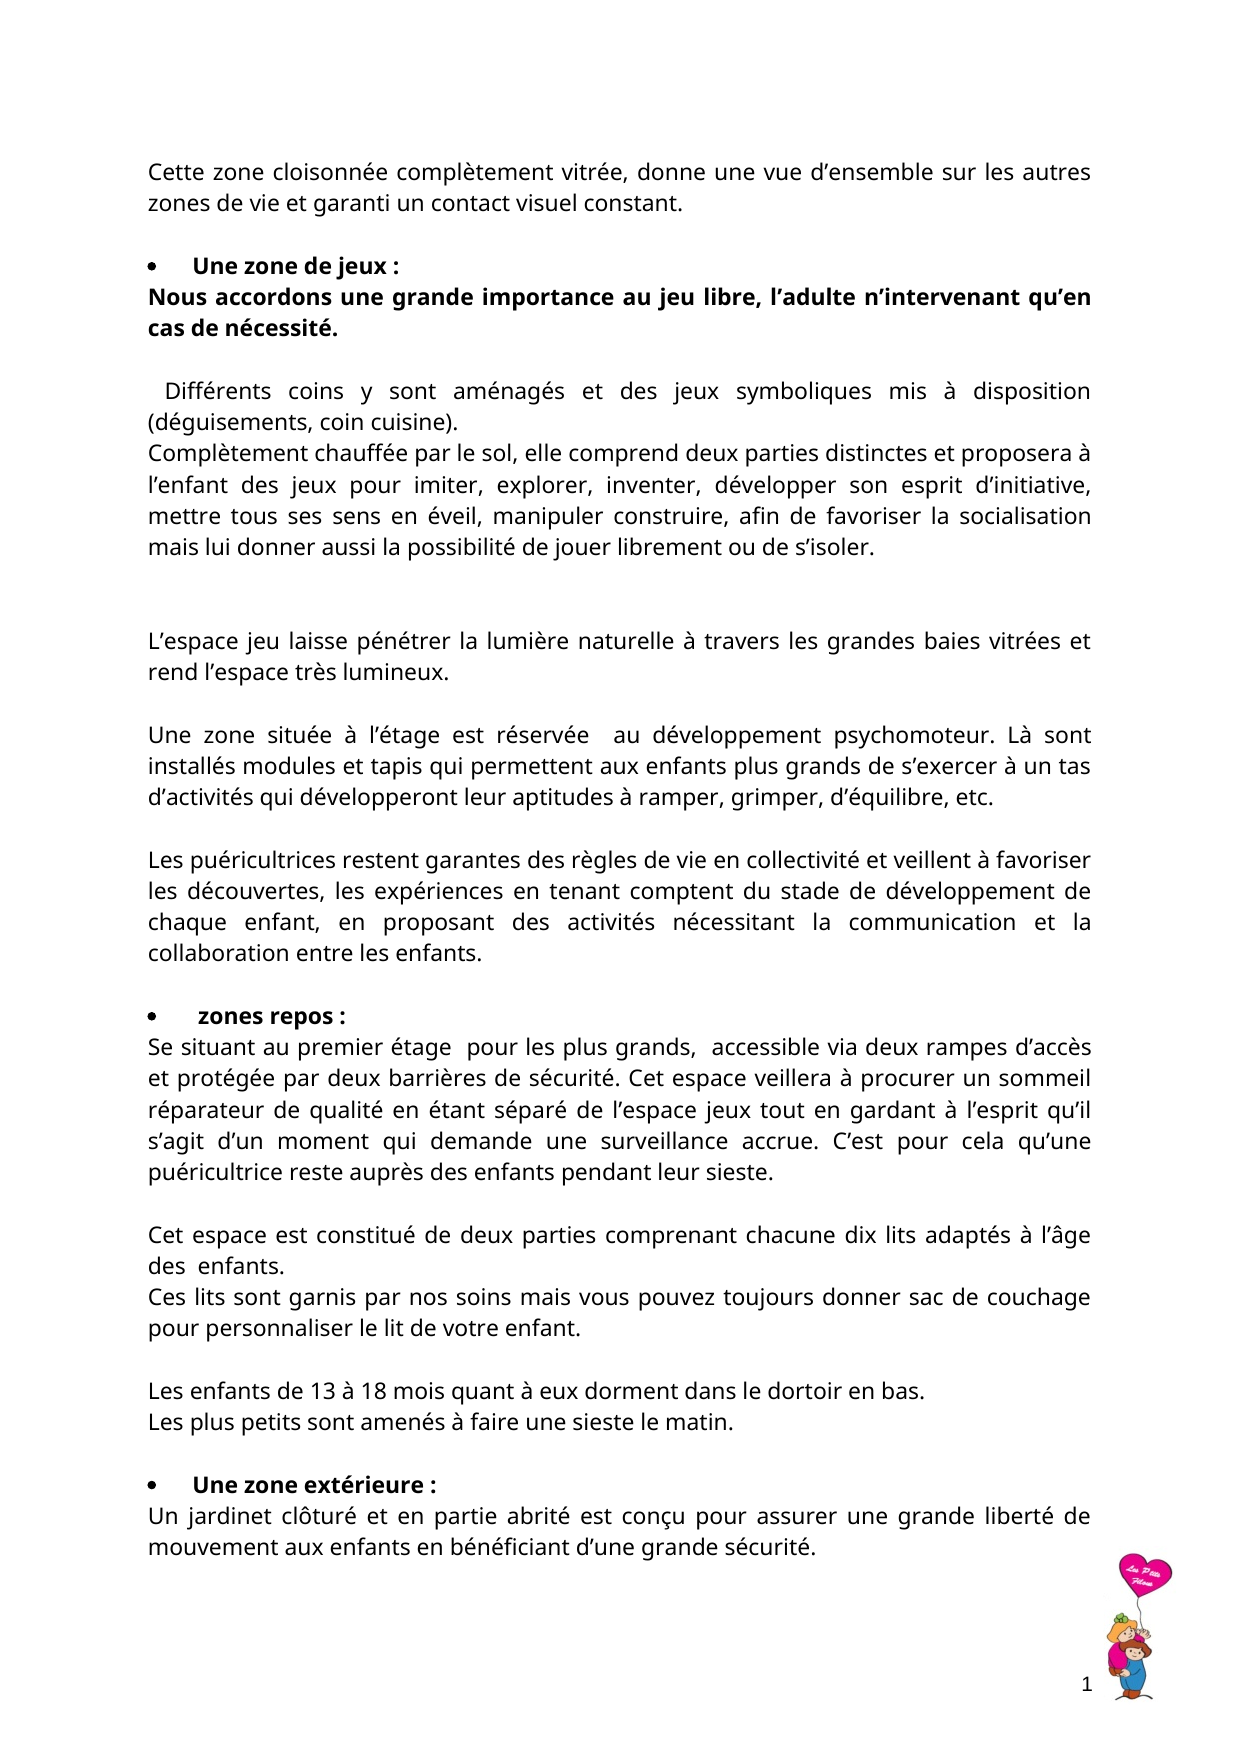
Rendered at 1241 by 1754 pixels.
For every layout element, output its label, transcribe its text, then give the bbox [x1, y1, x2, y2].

list Se situant au premier étage pour les plus grands, accessible via deux rampes d’accès et protégée par deux barrières de sécurité. Cet espace veillera à procurer un sommeil réparateur de qualité en étant séparé de l’espace jeux tout en gardant à l’esprit qu’il s’agit d’un moment qui demande une surveillance accrue. C’est pour cela qu’une puéricultrice reste auprès des enfants pendant leur sieste. [148, 1031, 1093, 1187]
list Nous accordons une grande importance au jeu libre, l’adulte n’intervenant qu’en cas de nécessité. [148, 281, 1093, 343]
list Cet espace est constitué de deux parties comprenant chacune dix lits adaptés à l’âge des enfants. [148, 1218, 1093, 1281]
list L’espace jeu laisse pénétrer la lumière naturelle à travers les grandes baies vitrées et rend l’espace très lumineux. [148, 625, 1093, 687]
list Les plus petits sont amenés à faire une sieste le matin. [148, 1406, 1093, 1437]
list Une zone de jeux : [148, 250, 1093, 281]
list Les enfants de 13 à 18 mois quant à eux dorment dans le dortoir en bas. [148, 1375, 1093, 1406]
list Une zone extérieure : [148, 1468, 1093, 1500]
picture [1103, 1546, 1177, 1709]
list zones repos : [148, 1000, 1093, 1031]
list Cette zone cloisonnée complètement vitrée, donne une vue d’ensemble sur les autres zones de vie et garanti un contact visuel constant. [148, 156, 1093, 218]
list Une zone située à l’étage est réservée au développement psychomoteur. Là sont installés modules et tapis qui permettent aux enfants plus grands de s’exercer à un tas d’activités qui développeront leur aptitudes à ramper, grimper, d’équilibre, etc. [148, 718, 1093, 812]
list Complètement chauffée par le sol, elle comprend deux parties distinctes et proposera à l’enfant des jeux pour imiter, explorer, inventer, développer son esprit d’initiative, mettre tous ses sens en éveil, manipuler construire, afin de favoriser la socialisation mais lui donner aussi la possibilité de jouer librement ou de s’isoler. [148, 437, 1093, 562]
list Les puéricultrices restent garantes des règles de vie en collectivité et veillent à favoriser les découvertes, les expériences en tenant comptent du stade de développement de chaque enfant, en proposant des activités nécessitant la communication et la collaboration entre les enfants. [148, 843, 1093, 968]
list Un jardinet clôturé et en partie abrité est conçu pour assurer une grande liberté de mouvement aux enfants en bénéficiant d’une grande sécurité. [148, 1500, 1093, 1562]
list Ces lits sont garnis par nos soins mais vous pouvez toujours donner sac de couchage pour personnaliser le lit de votre enfant. [148, 1281, 1093, 1343]
list Différents coins y sont aménagés et des jeux symboliques mis à disposition (déguisements, coin cuisine). [148, 375, 1093, 437]
